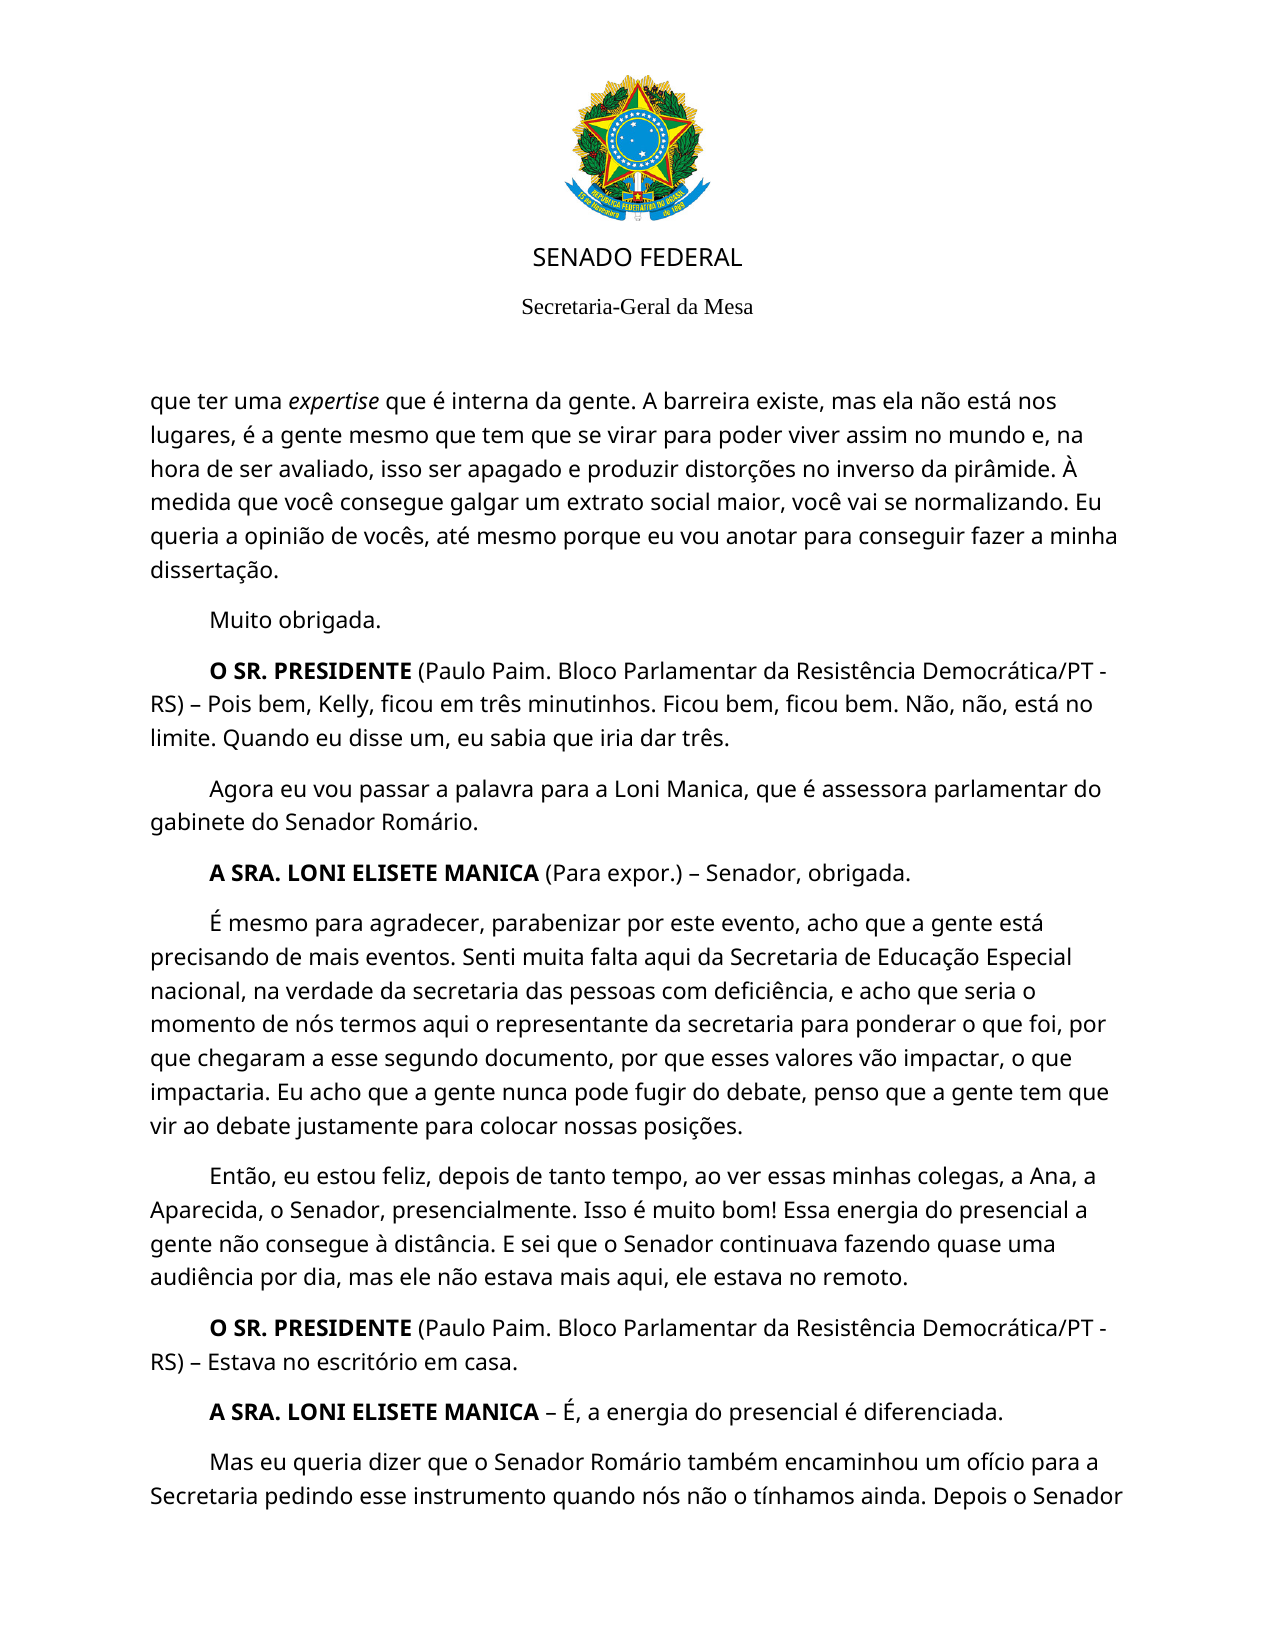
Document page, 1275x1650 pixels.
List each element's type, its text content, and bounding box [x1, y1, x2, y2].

picture [564, 75, 711, 221]
text O SR. PRESIDENTE (Paulo Paim. Bloco Parlamentar da Resistência Democrática/PT - RS) – Pois bem, Kelly, ficou em três minutinhos. Ficou bem, ficou bem. Não, não, está no limite. Quando eu disse um, eu sabia que iria dar três. [150, 654, 1125, 753]
text É mesmo para agradecer, parabenizar por este evento, acho que a gente está precisando de mais eventos. Senti muita falta aqui da Secretaria de Educação Especial nacional, na verdade da secretaria das pessoas com deficiência, e acho que seria o momento de nós termos aqui o representante da secretaria para ponderar o que foi, por que chegaram a esse segundo documento, por que esses valores vão impactar, o que impactaria. Eu acho que a gente nunca pode fugir do debate, penso que a gente tem que vir ao debate justamente para colocar nossas posições. [150, 907, 1125, 1141]
text Então, eu estou feliz, depois de tanto tempo, ao ver essas minhas colegas, a Ana, a Aparecida, o Senador, presencialmente. Isso é muito bom! Essa energia do presencial a gente não consegue à distância. E sei que o Senador continuava fazendo quase uma audiência por dia, mas ele não estava mais aqui, ele estava no remoto. [150, 1160, 1125, 1292]
text A SRA. LONI ELISETE MANICA – É, a energia do presencial é diferenciada. [150, 1396, 1125, 1427]
text Agora eu vou passar a palavra para a Loni Manica, que é assessora parlamentar do gabinete do Senador Romário. [150, 772, 1125, 837]
text O SR. PRESIDENTE (Paulo Paim. Bloco Parlamentar da Resistência Democrática/PT - RS) – Estava no escritório em casa. [150, 1312, 1125, 1377]
text Muito obrigada. [150, 604, 1125, 635]
text A SRA. LONI ELISETE MANICA (Para expor.) – Senador, obrigada. [150, 857, 1125, 888]
